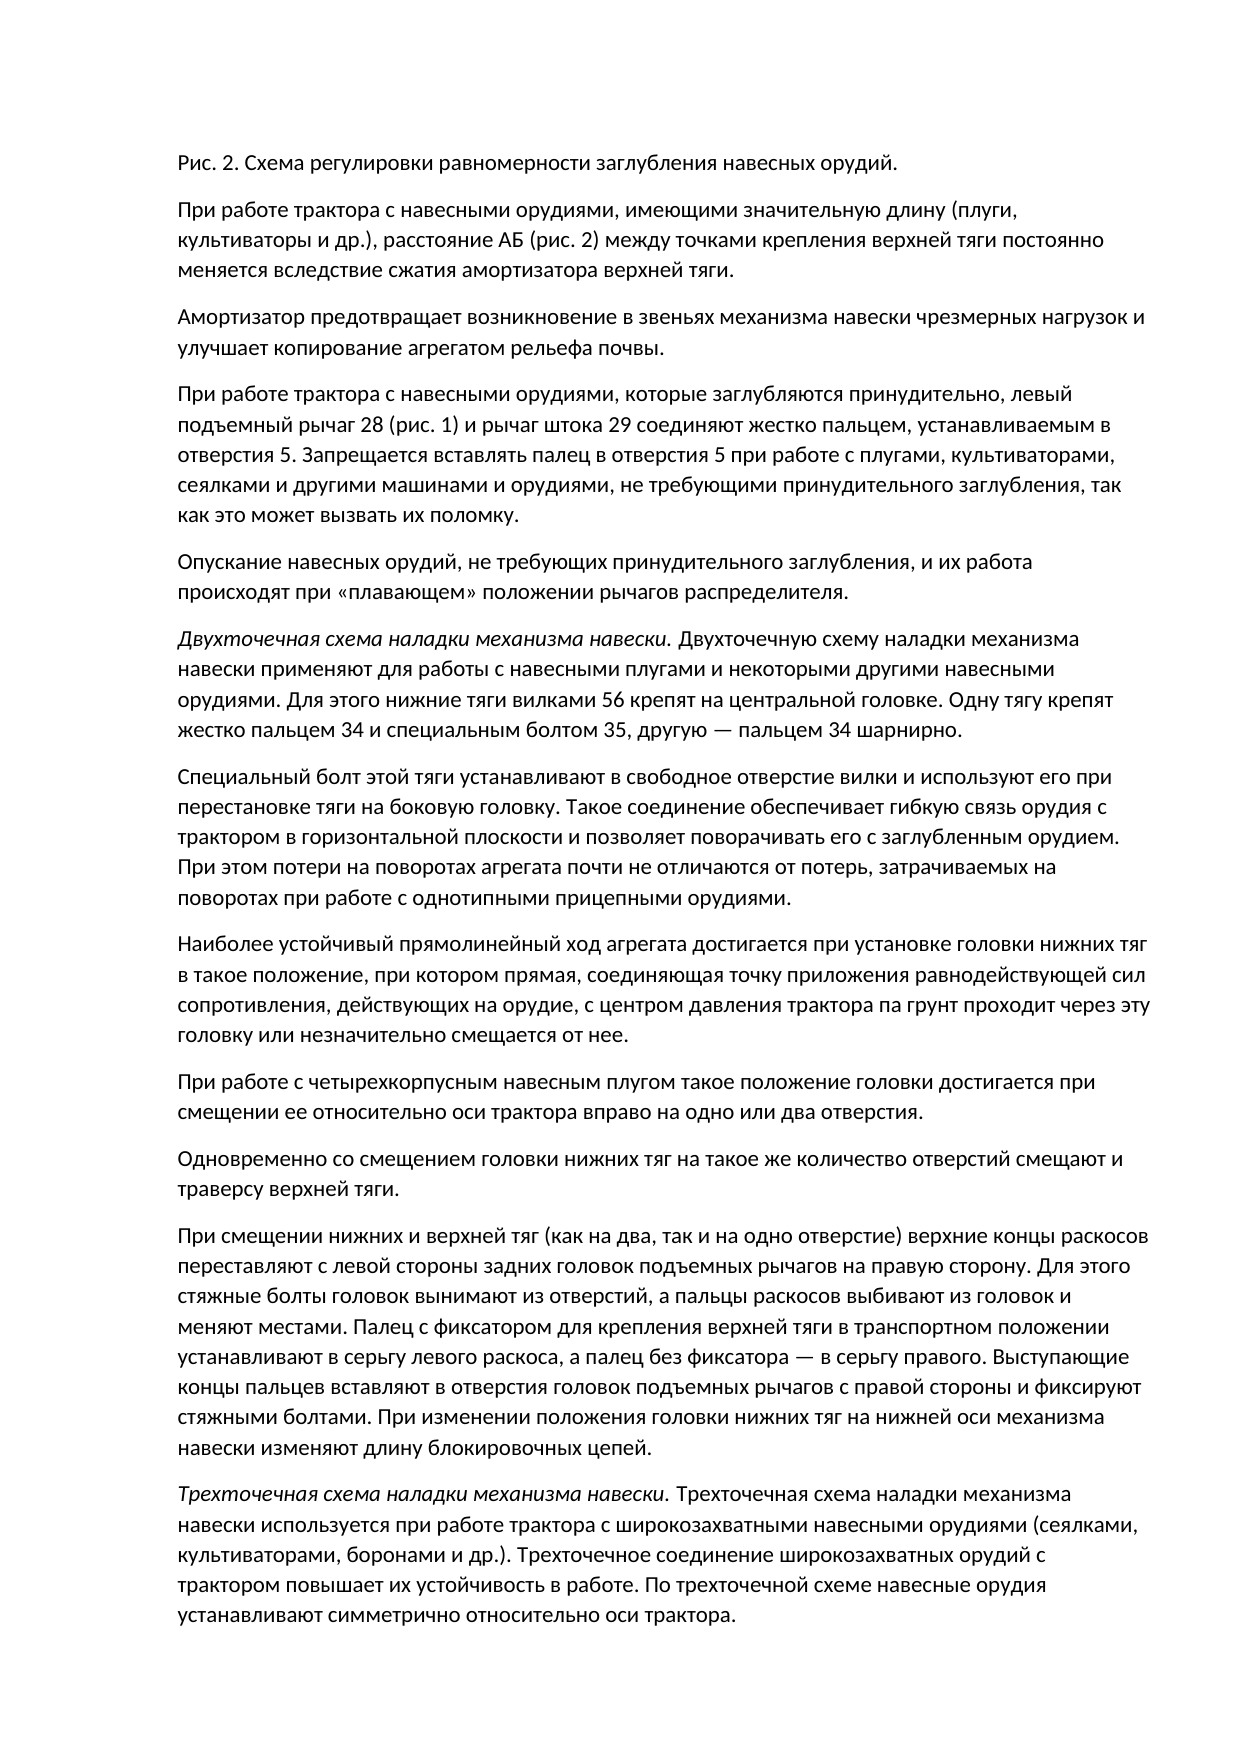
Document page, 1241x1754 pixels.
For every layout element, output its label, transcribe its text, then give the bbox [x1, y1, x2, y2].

text Опускание навесных орудий, не требующих принудительного заглубления, и их работа происходят при «плавающем» положении рычагов распределителя. [177, 547, 1152, 606]
text Амортизатор предотвращает возникновение в звеньях механизма навески чрезмерных нагрузок и улучшает копирование агрегатом рельефа почвы. [177, 302, 1152, 361]
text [177, 118, 1152, 176]
text Трехточечная схема наладки механизма навески. Трехточечная схема наладки механизма навески используется при работе трактора с широкозахватными навесными орудиями (сеялками, культиваторами, боронами и др.). Трехточечное соединение широкозахватных орудий с трактором повышает их устойчивость в работе. По трехточечной схеме навесные орудия устанавливают симметрично относительно оси трактора. [177, 1479, 1152, 1628]
text Одновременно со смещением головки нижних тяг на такое же количество отверстий смещают и траверсу верхней тяги. [177, 1144, 1152, 1202]
text При работе трактора с навесными орудиями, которые заглубляются принудительно, левый подъемный рычаг 28 (рис. 1) и рычаг штока 29 соединяют жестко пальцем, устанавливаемым в отверстия 5. Запрещается вставлять палец в отверстия 5 при работе с плугами, культиваторами, сеялками и другими машинами и орудиями, не требующими принудительного заглубления, так как это может вызвать их поломку. [177, 379, 1152, 528]
text Наиболее устойчивый прямолинейный ход агрегата достигается при установке головки нижних тяг в такое положение, при котором прямая, соединяющая точку приложения равнодействующей сил сопротивления, действующих на орудие, с центром давления трактора па грунт проходит через эту головку или незначительно смещается от нее. [177, 929, 1152, 1048]
text При работе с четырехкорпусным навесным плугом такое положение головки достигается при смещении ее относительно оси трактора вправо на одно или два отверстия. [177, 1067, 1152, 1125]
text При смещении нижних и верхней тяг (как на два, так и на одно отверстие) верхние концы раскосов переставляют с левой стороны задних головок подъемных рычагов на правую сторону. Для этого стяжные болты головок вынимают из отверстий, а пальцы раскосов выбивают из головок и меняют местами. Палец с фиксатором для крепления верхней тяги в транспортном положении устанавливают в серьгу левого раскоса, а палец без фиксатора — в серьгу правого. Выступающие концы пальцев вставляют в отверстия головок подъемных рычагов с правой стороны и фиксируют стяжными болтами. При изменении положения головки нижних тяг на нижней оси механизма навески изменяют длину блокировочных цепей. [177, 1221, 1152, 1461]
text Двухточечная схема наладки механизма навески. Двухточечную схему наладки механизма навески применяют для работы с навесными плугами и некоторыми другими навесными орудиями. Для этого нижние тяги вилками 56 крепят на центральной головке. Одну тягу крепят жестко пальцем 34 и специальным болтом 35, другую — пальцем 34 шарнирно. [177, 624, 1152, 743]
text Специальный болт этой тяги устанавливают в свободное отверстие вилки и используют его при перестановке тяги на боковую головку. Такое соединение обеспечивает гибкую связь орудия с трактором в горизонтальной плоскости и позволяет поворачивать его с заглубленным орудием. При этом потери на поворотах агрегата почти не отличаются от потерь, затрачиваемых на поворотах при работе с однотипными прицепными орудиями. [177, 762, 1152, 911]
text При работе трактора с навесными орудиями, имеющими значительную длину (плуги, культиваторы и др.), расстояние АБ (рис. 2) между точками крепления верхней тяги постоянно меняется вследствие сжатия амортизатора верхней тяги. [177, 195, 1152, 284]
